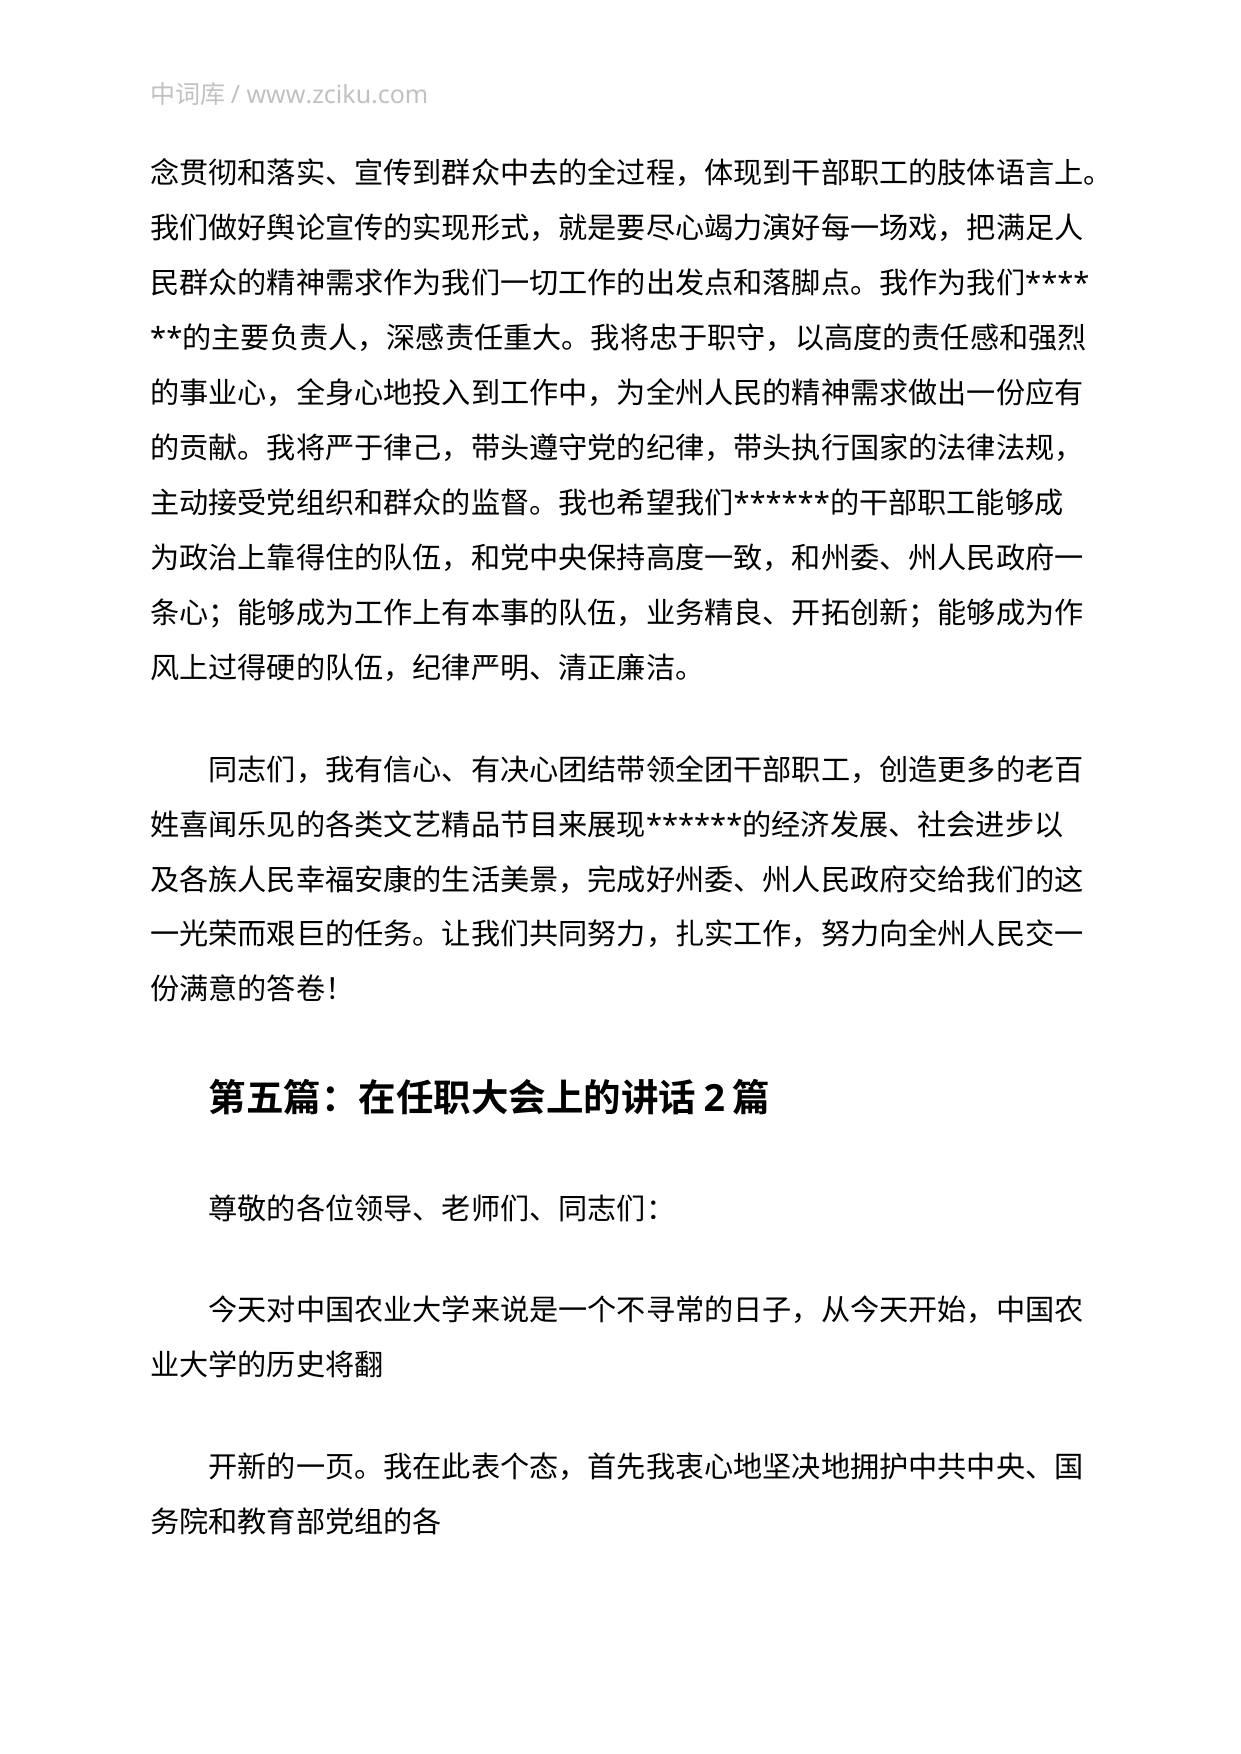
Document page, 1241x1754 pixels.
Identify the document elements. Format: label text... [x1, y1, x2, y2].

text 开新的一页。我在此表个态，首先我衷心地坚决地拥护中共中央、国务院和教育部党组的各 [150, 1444, 1090, 1541]
text 今天对中国农业大学来说是一个不寻常的日子，从今天开始，中国农业大学的历史将翻 [150, 1287, 1090, 1384]
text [150, 150, 1090, 687]
text 尊敬的各位领导、老师们、同志们： [150, 1185, 1090, 1227]
text 第五篇：在任职大会上的讲话2篇 [150, 1068, 1090, 1122]
text 同志们，我有信心、有决心团结带领全团干部职工，创造更多的老百姓喜闻乐见的各类文艺精品节目来展现******的经济发展、社会进步以及各族人民幸福安康的生活美景，完成好州委、州人民政府交给我们的这一光荣而艰巨的任务。让我们共同努力，扎实工作，努力向全州人民交一份满意的答卷！ [150, 746, 1090, 1008]
